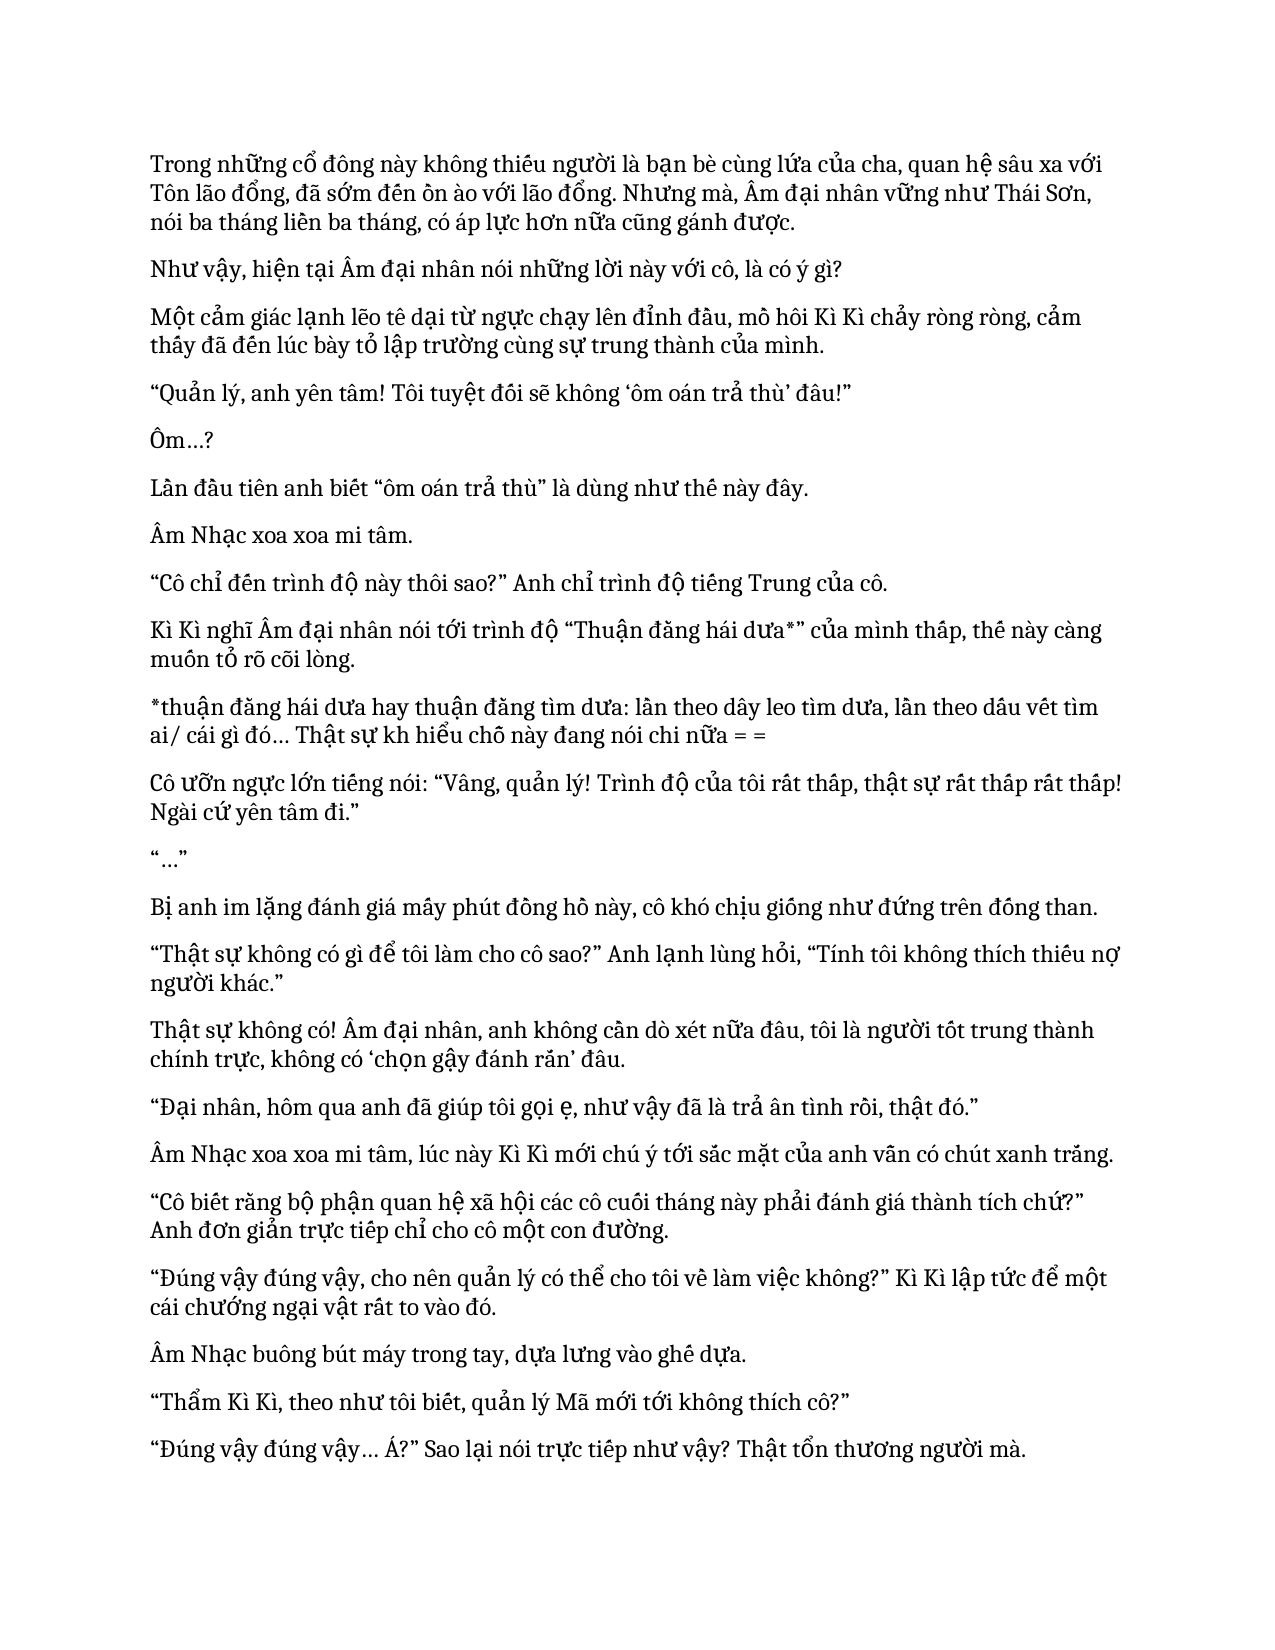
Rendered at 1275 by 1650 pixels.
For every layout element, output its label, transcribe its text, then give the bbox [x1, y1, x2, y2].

text Một cảm giác lạnh lẽo tê dại từ ngực chạy lên đỉnh đầu, mồ hôi Kì Kì chảy ròng ròng, cảm thấy đã đến lúc bày tỏ lập trường cùng sự trung thành của mình. [150, 302, 1125, 360]
text Như vậy, hiện tại Âm đại nhân nói những lời này với cô, là có ý gì? [150, 255, 1125, 284]
text Kì Kì nghĩ Âm đại nhân nói tới trình độ “Thuận đằng hái dưa*” của mình thấp, thế này càng muốn tỏ rõ cõi lòng. [150, 616, 1125, 674]
text Bị anh im lặng đánh giá mấy phút đồng hồ này, cô khó chịu giống như đứng trên đống than. [150, 892, 1125, 921]
text Trong những cổ đông này không thiếu người là bạn bè cùng lứa của cha, quan hệ sâu xa với Tôn lão đổng, đã sớm đến ồn ào với lão đổng. Nhưng mà, Âm đại nhân vững như Thái Sơn, nói ba tháng liền ba tháng, có áp lực hơn nữa cũng gánh được. [150, 150, 1125, 236]
text “Quản lý, anh yên tâm! Tôi tuyệt đối sẽ không ‘ôm oán trả thù’ đâu!” [150, 379, 1125, 407]
text “Đúng vậy đúng vậy… Á?” Sao lại nói trực tiếp như vậy? Thật tổn thương người mà. [150, 1435, 1125, 1464]
text Ôm…? [150, 426, 1125, 455]
text “Cô biết rằng bộ phận quan hệ xã hội các cô cuối tháng này phải đánh giá thành tích chứ?” Anh đơn giản trực tiếp chỉ cho cô một con đường. [150, 1187, 1125, 1245]
text Lần đầu tiên anh biết “ôm oán trả thù” là dùng như thế này đây. [150, 474, 1125, 502]
text Thật sự không có! Âm đại nhân, anh không cần dò xét nữa đâu, tôi là người tốt trung thành chính trực, không có ‘chọn gậy đánh rắn’ đâu. [150, 1016, 1125, 1074]
text Cô ưỡn ngực lớn tiếng nói: “Vâng, quản lý! Trình độ của tôi rất thấp, thật sự rất thấp rất thấp! Ngài cứ yên tâm đi.” [150, 769, 1125, 826]
text “Thật sự không có gì để tôi làm cho cô sao?” Anh lạnh lùng hỏi, “Tính tôi không thích thiếu nợ người khác.” [150, 940, 1125, 997]
text “Cô chỉ đến trình độ này thôi sao?” Anh chỉ trình độ tiếng Trung của cô. [150, 569, 1125, 597]
text Âm Nhạc buông bút máy trong tay, dựa lưng vào ghế dựa. [150, 1340, 1125, 1369]
text Âm Nhạc xoa xoa mi tâm. [150, 521, 1125, 550]
text *thuận đằng hái dưa hay thuận đằng tìm dưa: lần theo dây leo tìm dưa, lần theo dấu vết tìm ai/ cái gì đó… Thật sự kh hiểu chỗ này đang nói chi nữa = = [150, 692, 1125, 750]
text Âm Nhạc xoa xoa mi tâm, lúc này Kì Kì mới chú ý tới sắc mặt của anh vẫn có chút xanh trắng. [150, 1140, 1125, 1169]
text “…” [150, 845, 1125, 874]
text “Thẩm Kì Kì, theo như tôi biết, quản lý Mã mới tới không thích cô?” [150, 1387, 1125, 1416]
text “Đại nhân, hôm qua anh đã giúp tôi gọi ẹ, như vậy đã là trả ân tình rồi, thật đó.” [150, 1092, 1125, 1121]
text “Đúng vậy đúng vậy, cho nên quản lý có thể cho tôi về làm việc không?” Kì Kì lập tức để một cái chướng ngại vật rất to vào đó. [150, 1264, 1125, 1321]
